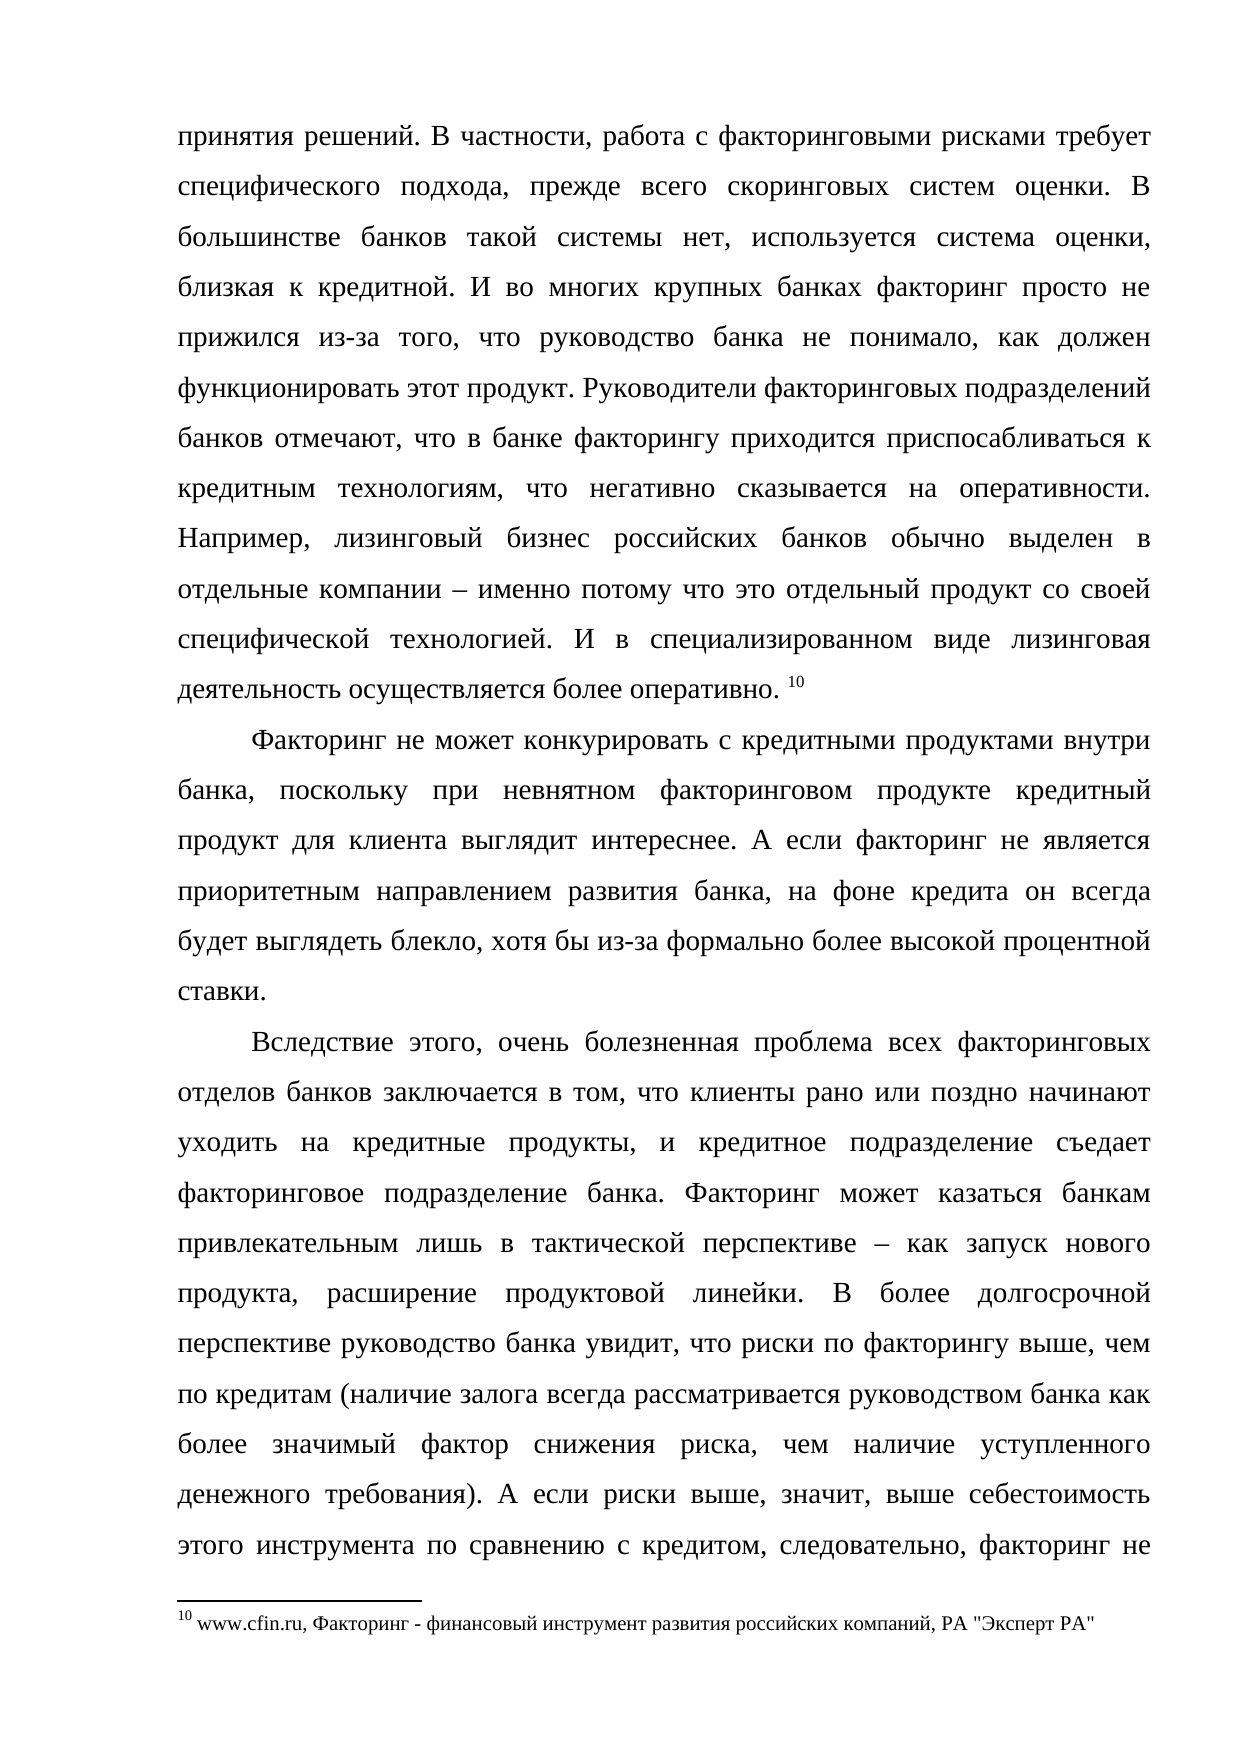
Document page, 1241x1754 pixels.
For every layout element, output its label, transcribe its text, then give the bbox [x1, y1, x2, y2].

text Факторинг не может конкурировать с кредитными продуктами внутри банка, поскольку при невнятном факторинговом продукте кредитный продукт для клиента выглядит интереснее. А если факторинг не является приоритетным направлением развития банка, на фоне кредита он всегда будет выглядеть блекло, хотя бы из-за формально более высокой процентной ставки. [177, 722, 1152, 1007]
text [177, 118, 1152, 705]
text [177, 1024, 1152, 1560]
